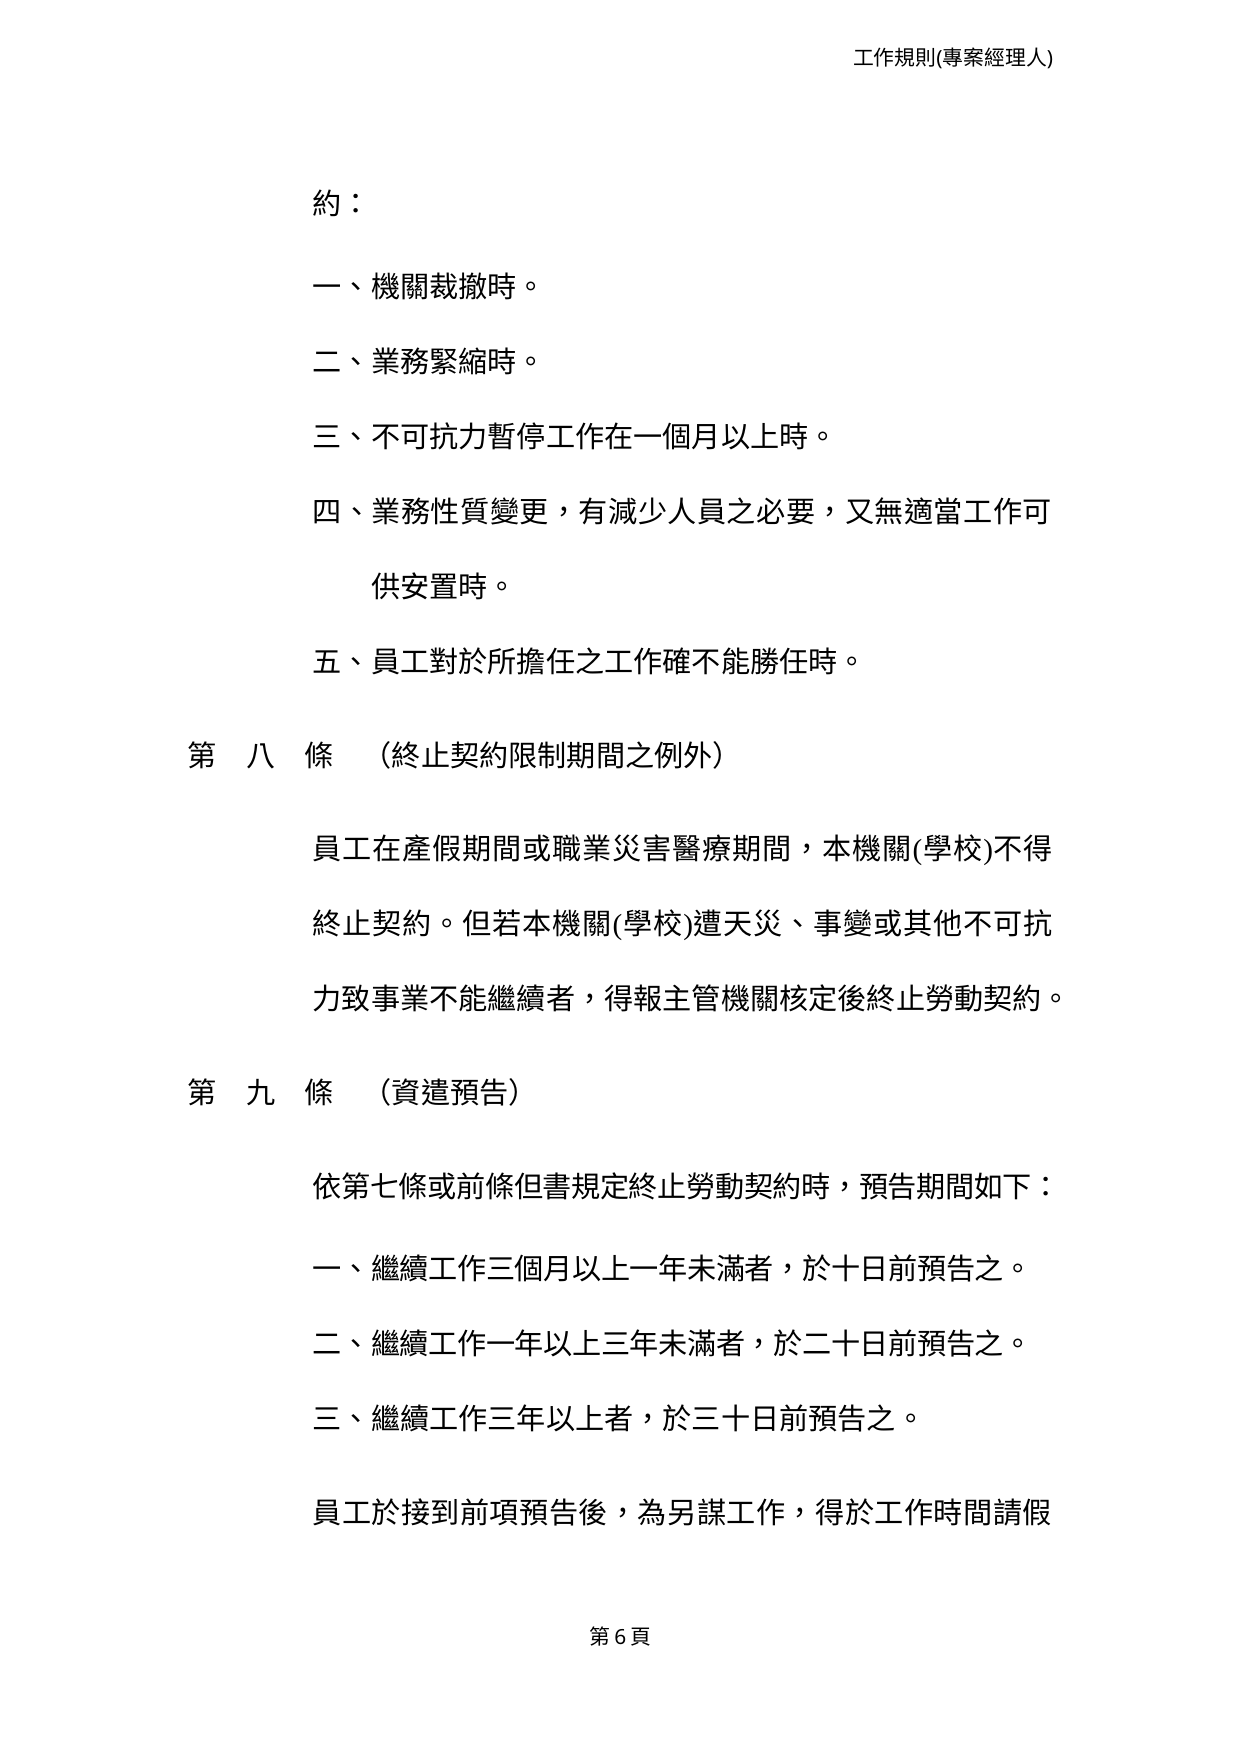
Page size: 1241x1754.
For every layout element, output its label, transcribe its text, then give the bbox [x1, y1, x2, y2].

text 四、業務性質變更，有減少人員之必要，又無適當工作可供安置時。 [312, 472, 1053, 622]
text 第 八 條 （終止契約限制期間之例外） [187, 716, 1053, 791]
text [312, 164, 1053, 239]
text 依第七條或前條但書規定終止勞動契約時，預告期間如下： [312, 1147, 1053, 1222]
text 二、繼續工作一年以上三年未滿者，於二十日前預告之。 [312, 1304, 1053, 1379]
text 一、機關裁撤時。 [312, 247, 1053, 322]
text 二、業務緊縮時。 [312, 322, 1053, 397]
text 第 九 條 （資遣預告） [187, 1053, 1053, 1128]
text 三、不可抗力暫停工作在一個月以上時。 [312, 397, 1053, 472]
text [312, 1473, 1053, 1548]
text 一、繼續工作三個月以上一年未滿者，於十日前預告之。 [312, 1229, 1053, 1304]
text 五、員工對於所擔任之工作確不能勝任時。 [312, 622, 1053, 697]
text 三、繼續工作三年以上者，於三十日前預告之。 [312, 1379, 1053, 1454]
text 員工在產假期間或職業災害醫療期間，本機關(學校)不得終止契約。但若本機關(學校)遭天災、事變或其他不可抗力致事業不能繼續者，得報主管機關核定後終止勞動契約。 [312, 809, 1053, 1034]
